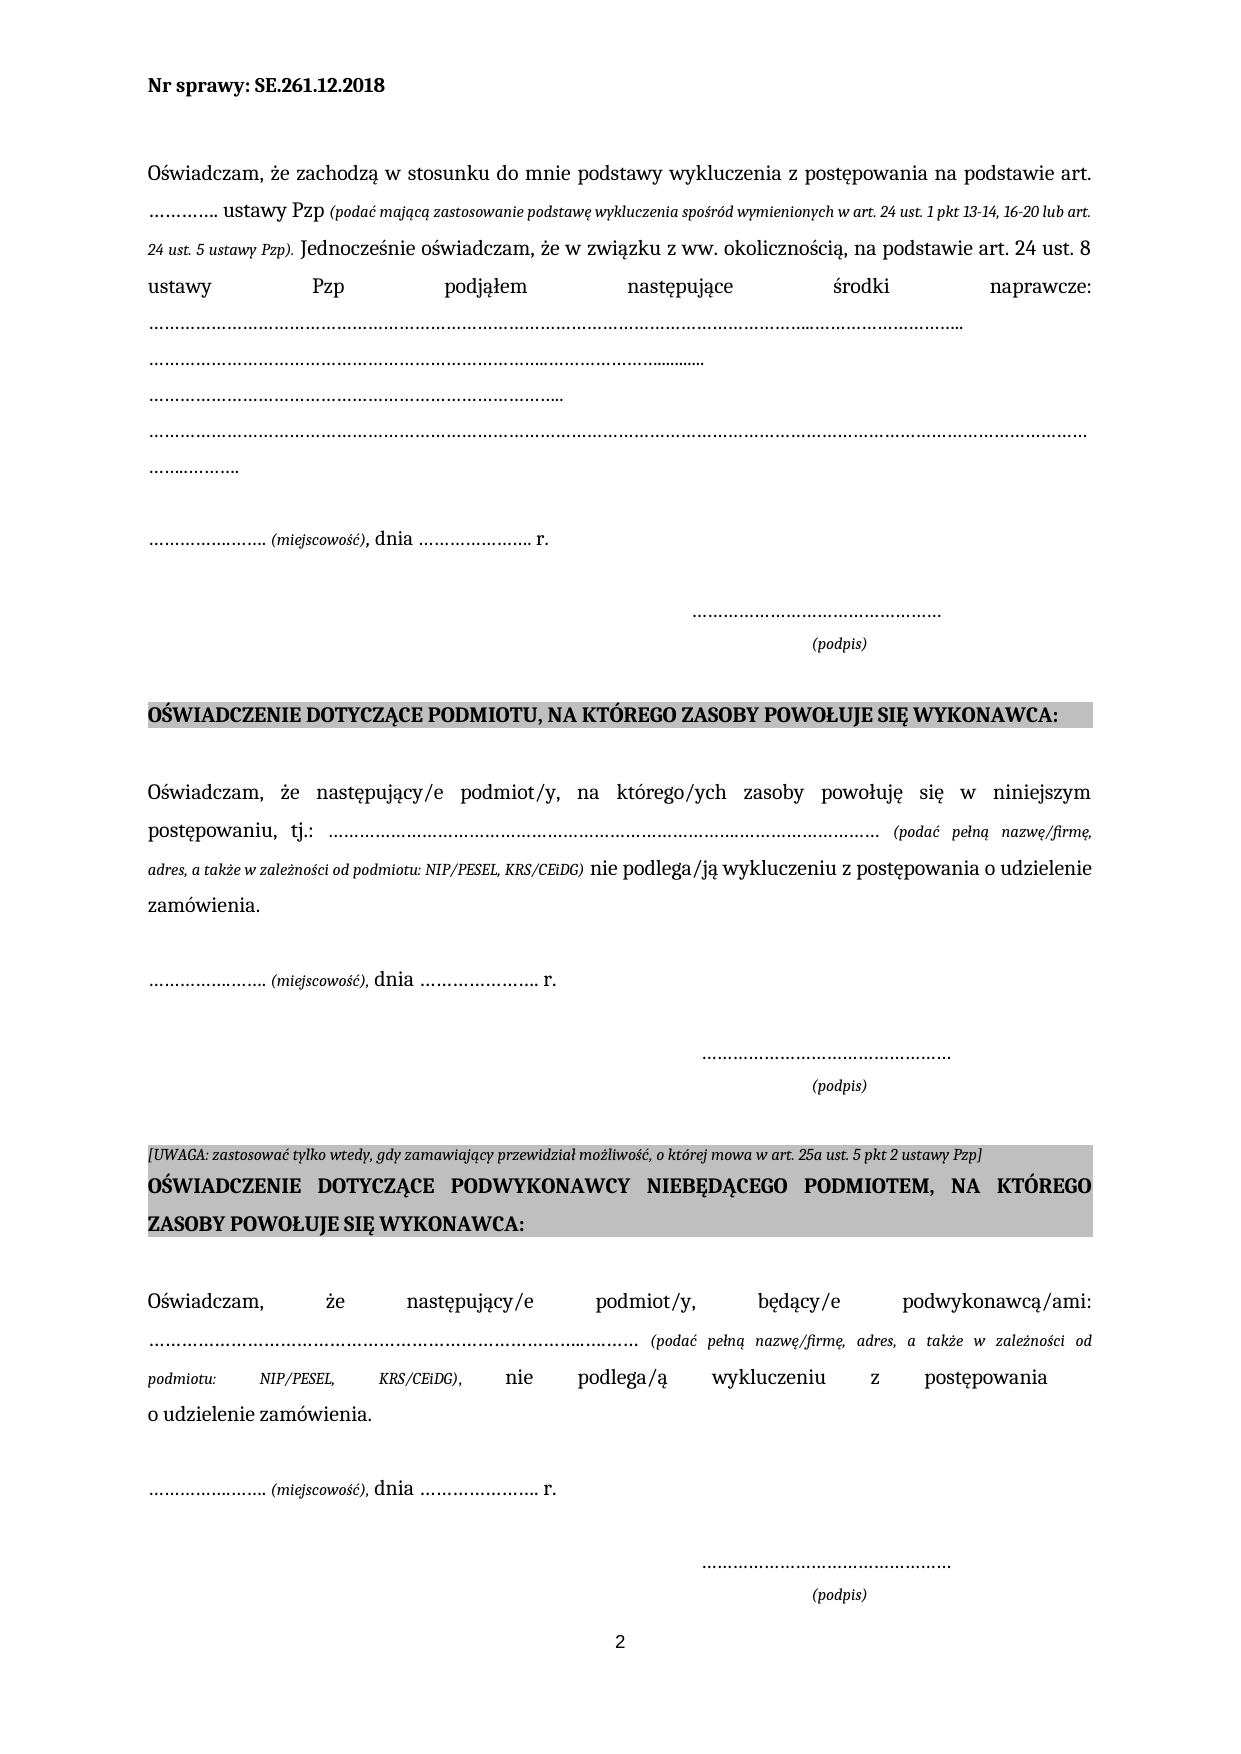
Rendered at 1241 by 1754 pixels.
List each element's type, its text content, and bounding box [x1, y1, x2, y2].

text ………………………………………… [148, 1550, 1093, 1574]
text (podpis) [738, 634, 1093, 653]
text ………………………………………… [148, 598, 1093, 622]
text …………….……. (miejscowość), dnia …………………. r. [148, 526, 1093, 550]
text OŚWIADCZENIE DOTYCZĄCE PODWYKONAWCY NIEBĘDĄCEGO PODMIOTEM, NA KTÓREGO ZASOBY POWOŁUJE SIĘ WYKONAWCA: [148, 1174, 1093, 1237]
text (podpis) [738, 1586, 1093, 1605]
text Oświadczam, że następujący/e podmiot/y, na którego/ych zasoby powołuję się w niniejszym postępowaniu, tj.: …………………………………………………………………….……………………… (podać pełną nazwę/firmę, adres, a także w zależności od podmiotu: NIP/PESEL, KRS/CEiDG) nie podlega/ją wykluczeniu z postępowania o udzielenie zamówienia. [148, 780, 1093, 918]
text …………….……. (miejscowość), dnia …………………. r. [148, 967, 1093, 992]
text ………………………………………… [148, 1041, 1093, 1065]
text …………….……. (miejscowość), dnia …………………. r. [148, 1476, 1093, 1501]
text OŚWIADCZENIE DOTYCZĄCE PODMIOTU, NA KTÓREGO ZASOBY POWOŁUJE SIĘ WYKONAWCA: [148, 702, 1093, 728]
text Oświadczam, że zachodzą w stosunku do mnie podstawy wykluczenia z postępowania na podstawie art. …………. ustawy Pzp (podać mającą zastosowanie podstawę wykluczenia spośród wymienionych w art. 24 ust. 1 pkt 13-14, 16-20 lub art. 24 ust. 5 ustawy Pzp). Jednocześnie oświadczam, że w związku z ww. okolicznością, na podstawie art. 24 ust. 8 ustawy Pzp podjąłem następujące środki naprawcze: ………………………………………………………………………………………………………………..………………………..…………………………………………………………………..…………………...........……………………………………………………………………..……………………………………………………………………………………………………………………………………………………………………..………. [148, 160, 1093, 478]
text Oświadczam, że następujący/e podmiot/y, będący/e podwykonawcą/ami: ……………………………………………………………………..….…… (podać pełną nazwę/firmę, adres, a także w zależności od podmiotu: NIP/PESEL, KRS/CEiDG), nie podlega/ą wykluczeniu z postępowania o udzielenie zamówienia. [148, 1289, 1093, 1427]
text [UWAGA: zastosować tylko wtedy, gdy zamawiający przewidział możliwość, o której mowa w art. 25a ust. 5 pkt 2 ustawy Pzp] [148, 1145, 1093, 1164]
text (podpis) [738, 1077, 1093, 1096]
